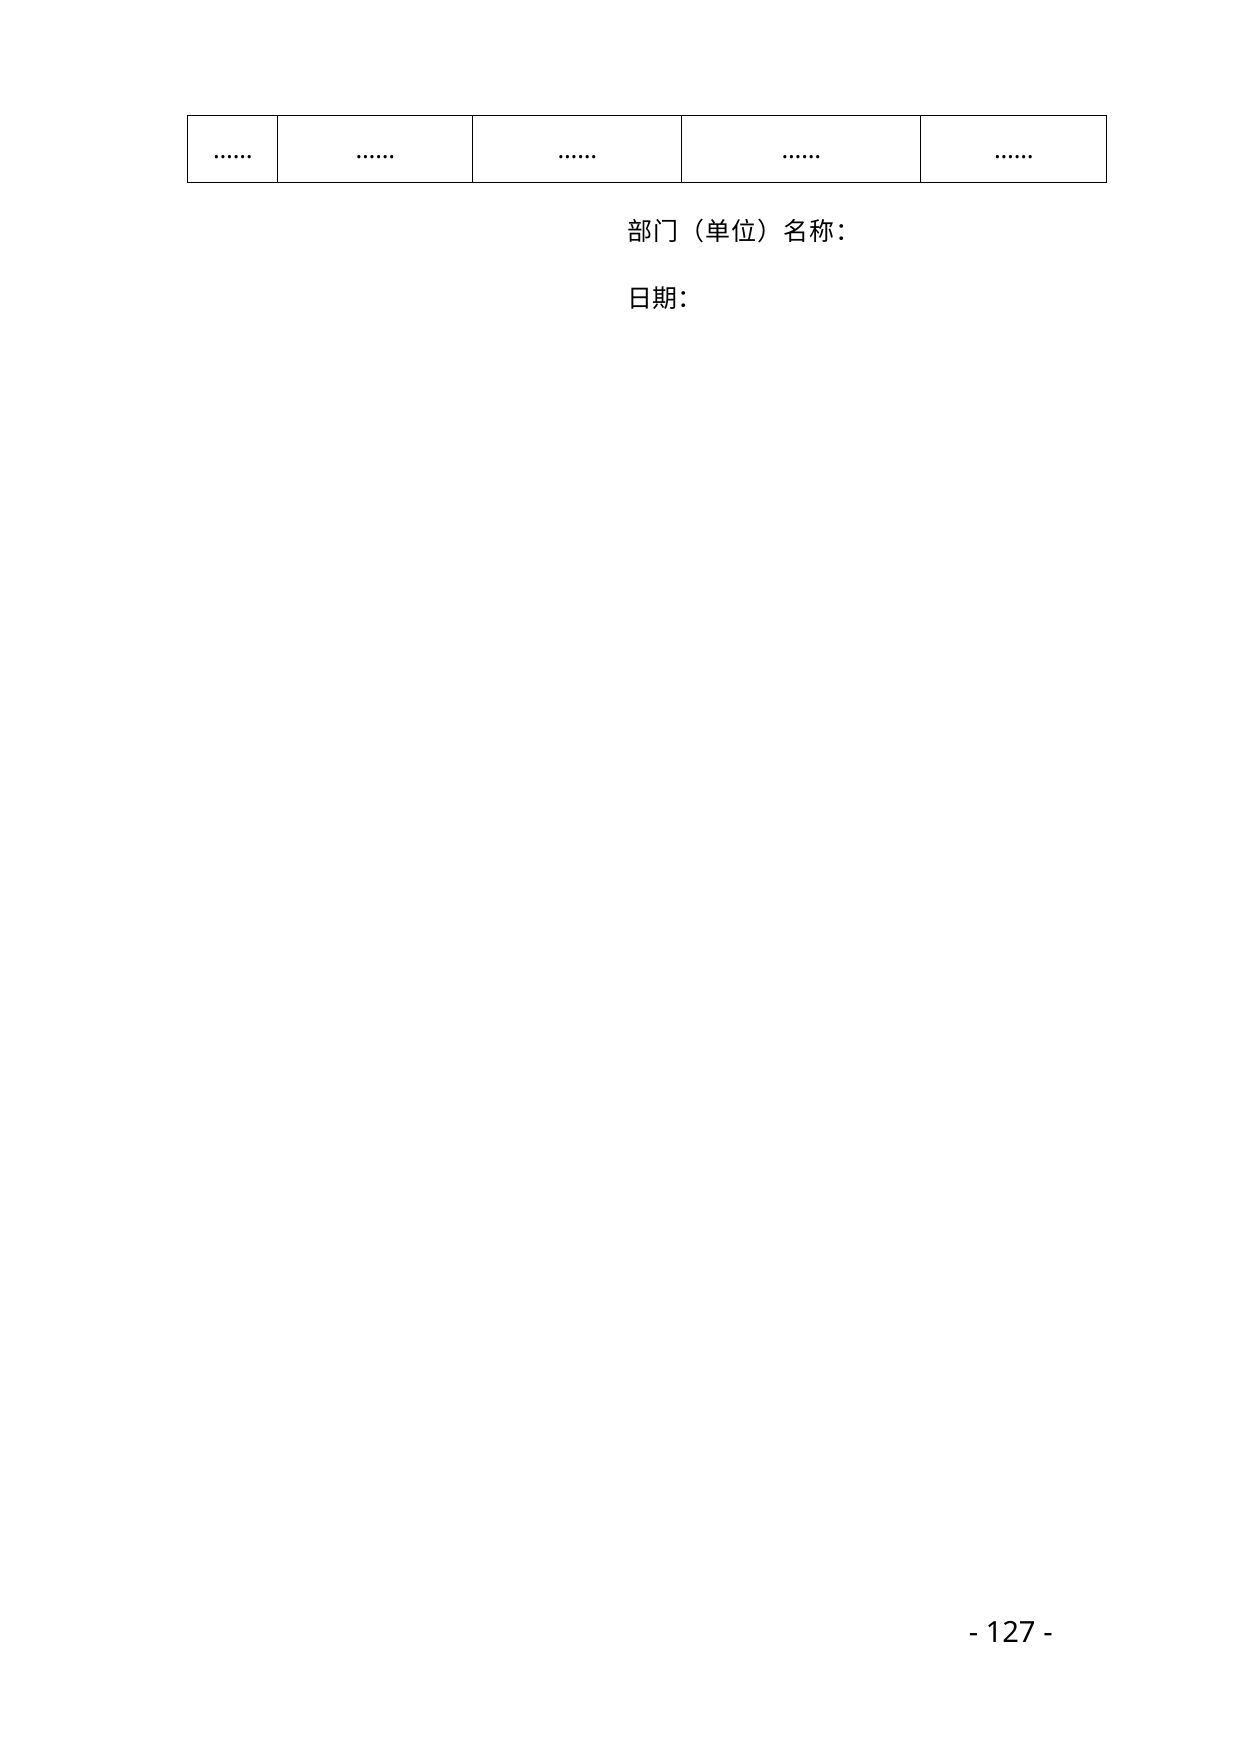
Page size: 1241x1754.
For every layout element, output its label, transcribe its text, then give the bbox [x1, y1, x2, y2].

table_cell …… [188, 116, 277, 182]
table_cell …… [278, 116, 472, 182]
table_cell …… [921, 116, 1106, 182]
table_cell …… [473, 116, 681, 182]
text 部门（单位）名称： 日期： [627, 197, 860, 329]
table_cell …… [682, 116, 920, 182]
